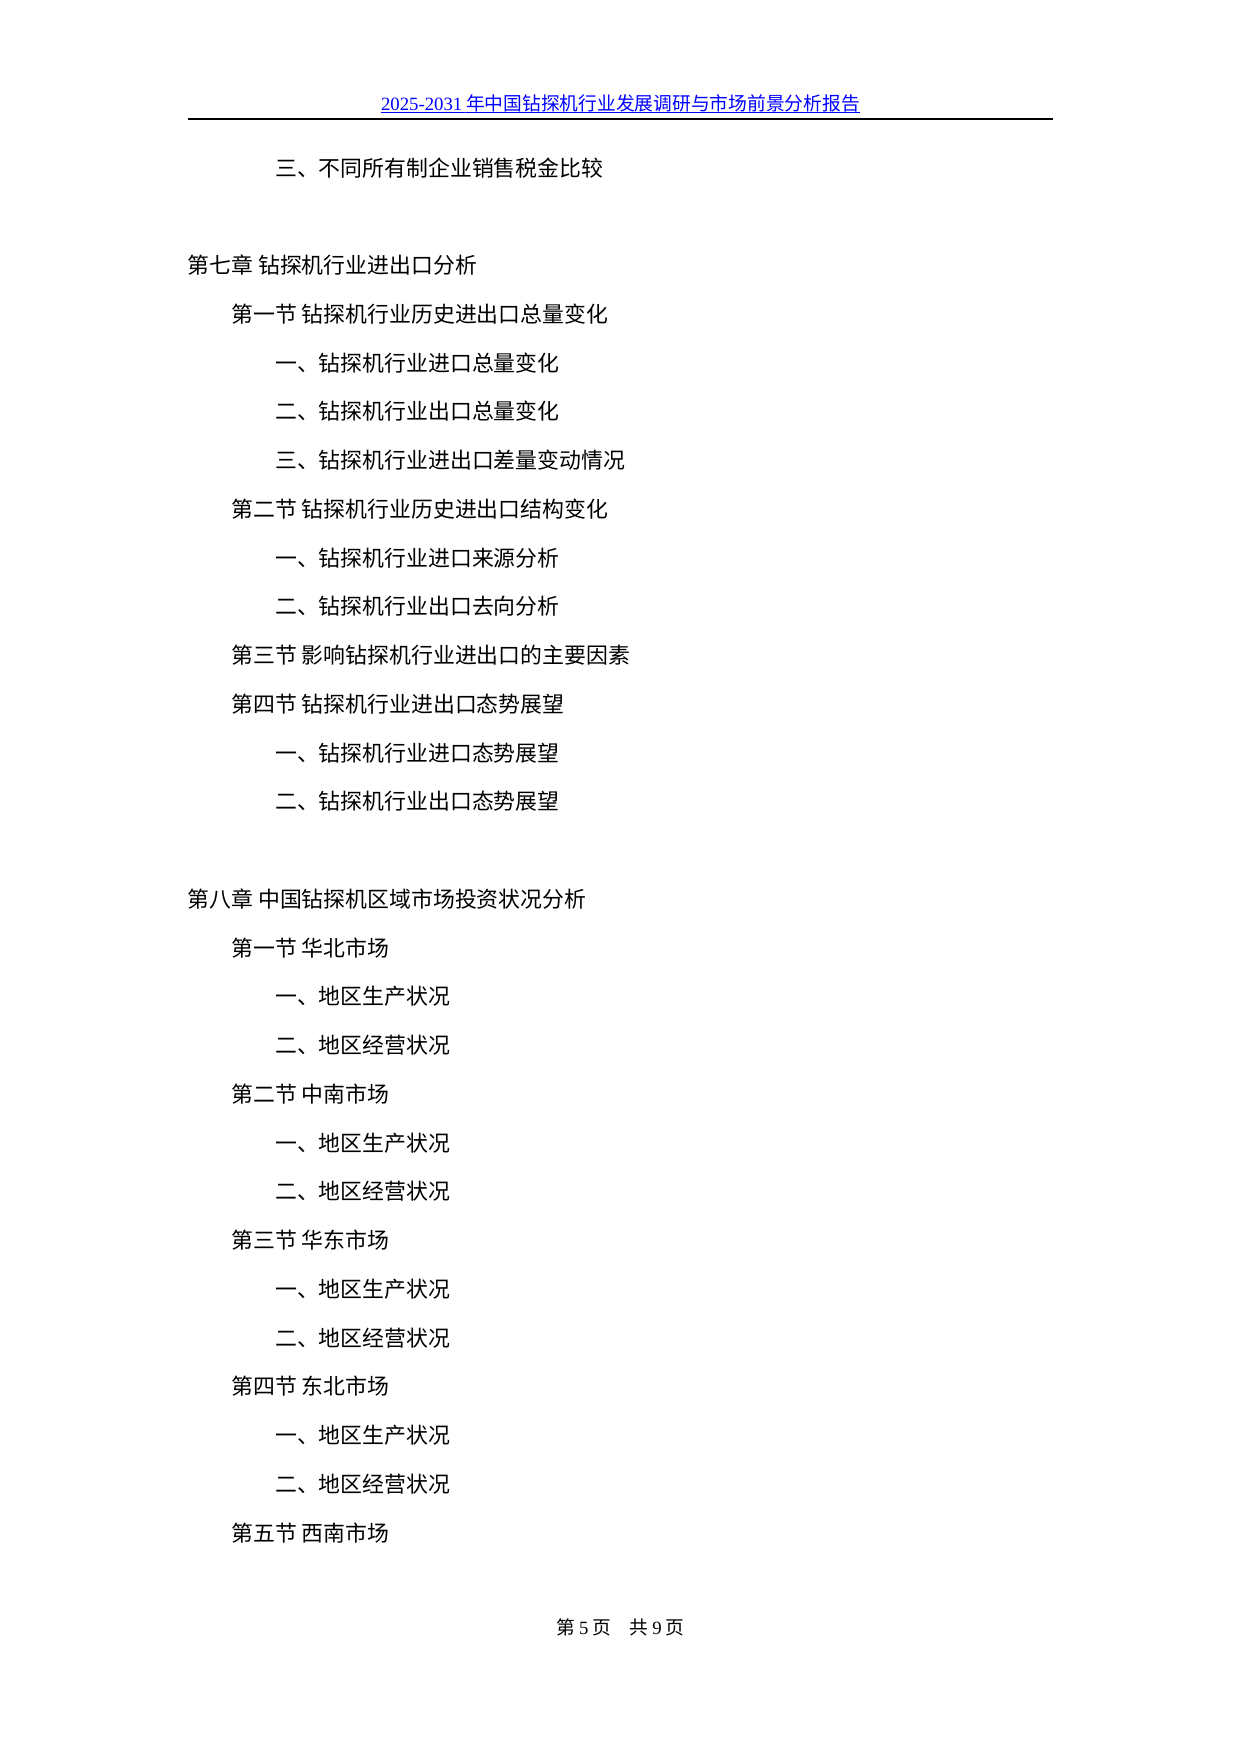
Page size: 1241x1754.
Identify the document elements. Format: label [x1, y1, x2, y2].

text [187, 150, 1053, 1548]
